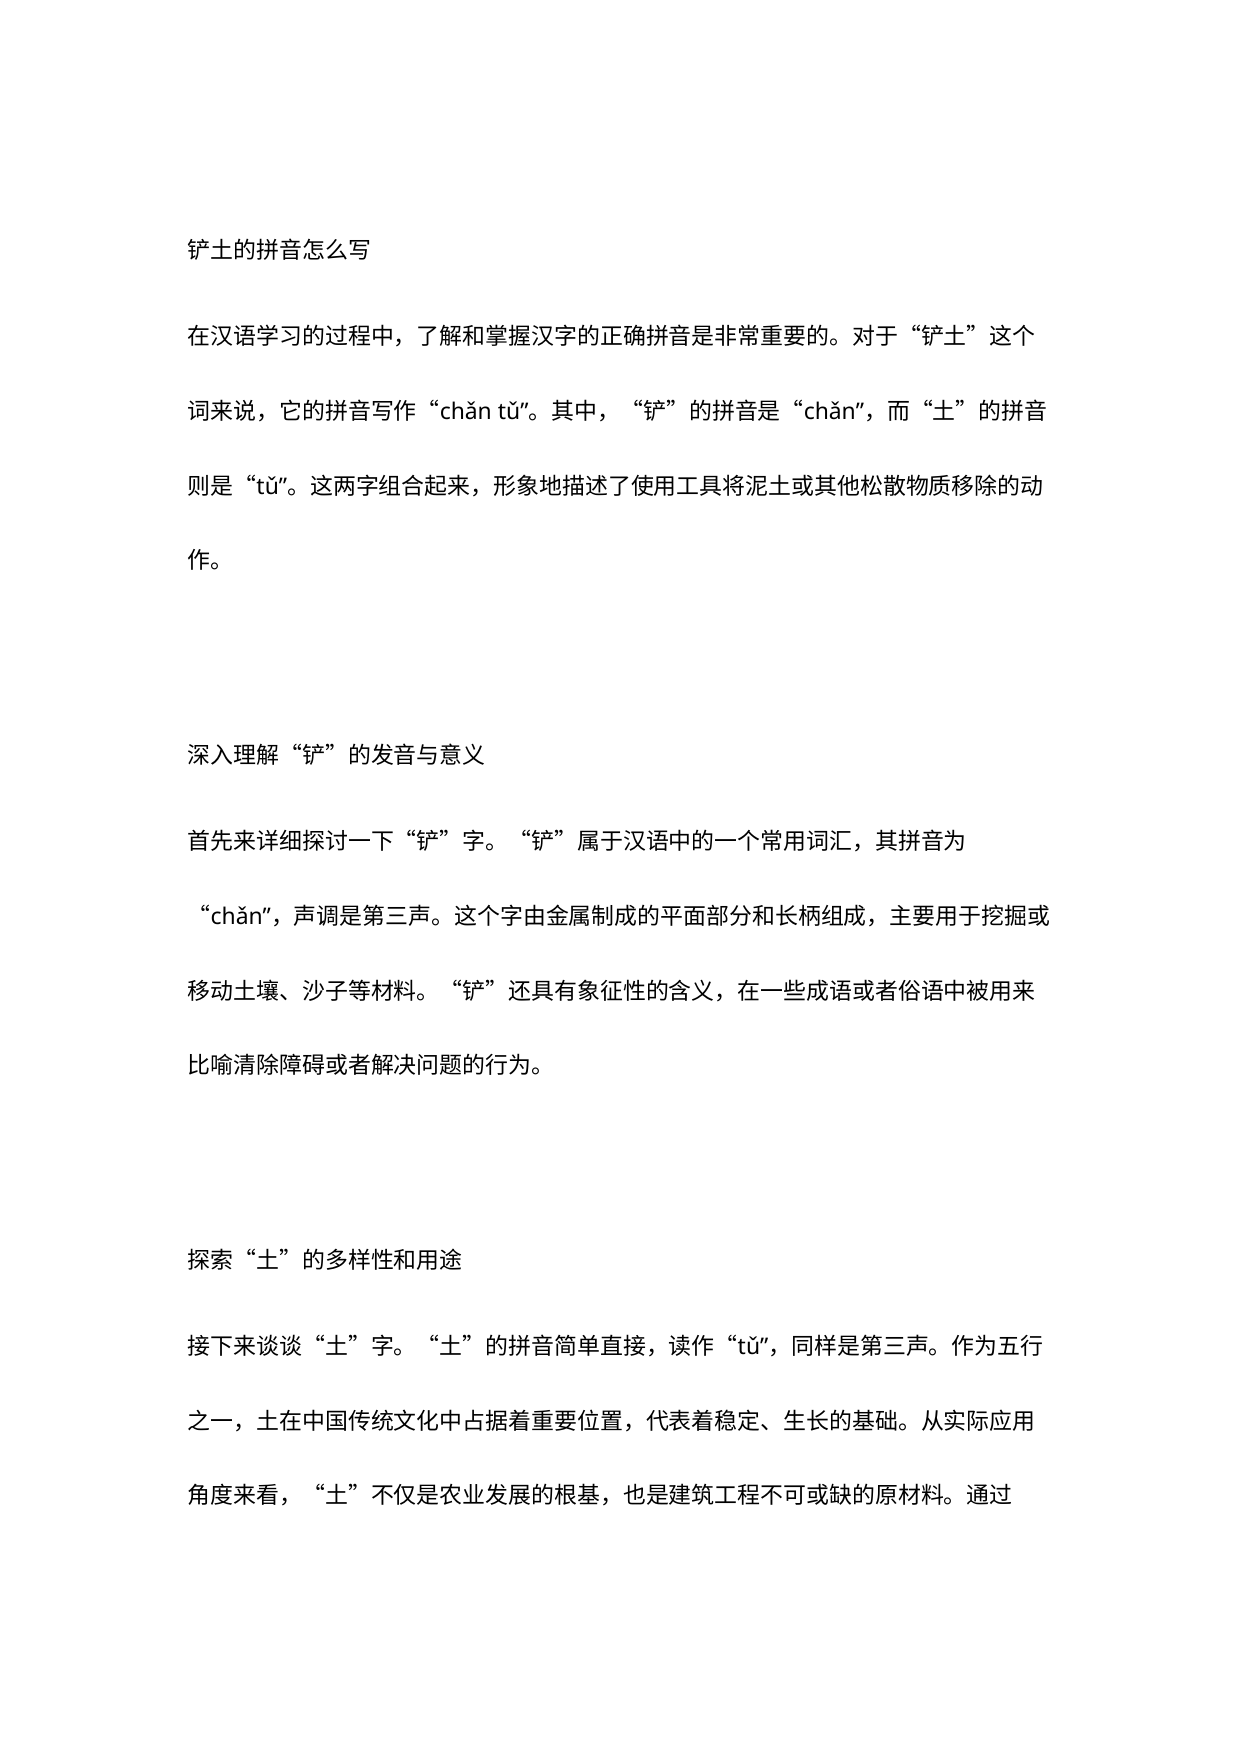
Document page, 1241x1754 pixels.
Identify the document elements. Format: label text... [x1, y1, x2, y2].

text 探索“土”的多样性和用途 [187, 1226, 1053, 1291]
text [187, 1312, 1053, 1527]
text 铲土的拼音怎么写 [187, 216, 1053, 281]
text 在汉语学习的过程中，了解和掌握汉字的正确拼音是非常重要的。对于“铲土”这个词来说，它的拼音写作“chǎn tǔ”。其中，“铲”的拼音是“chǎn”，而“土”的拼音则是“tǔ”。这两字组合起来，形象地描述了使用工具将泥土或其他松散物质移除的动作。 [187, 302, 1053, 591]
text 首先来详细探讨一下“铲”字。“铲”属于汉语中的一个常用词汇，其拼音为“chǎn”，声调是第三声。这个字由金属制成的平面部分和长柄组成，主要用于挖掘或移动土壤、沙子等材料。“铲”还具有象征性的含义，在一些成语或者俗语中被用来比喻清除障碍或者解决问题的行为。 [187, 807, 1053, 1096]
text 深入理解“铲”的发音与意义 [187, 721, 1053, 786]
